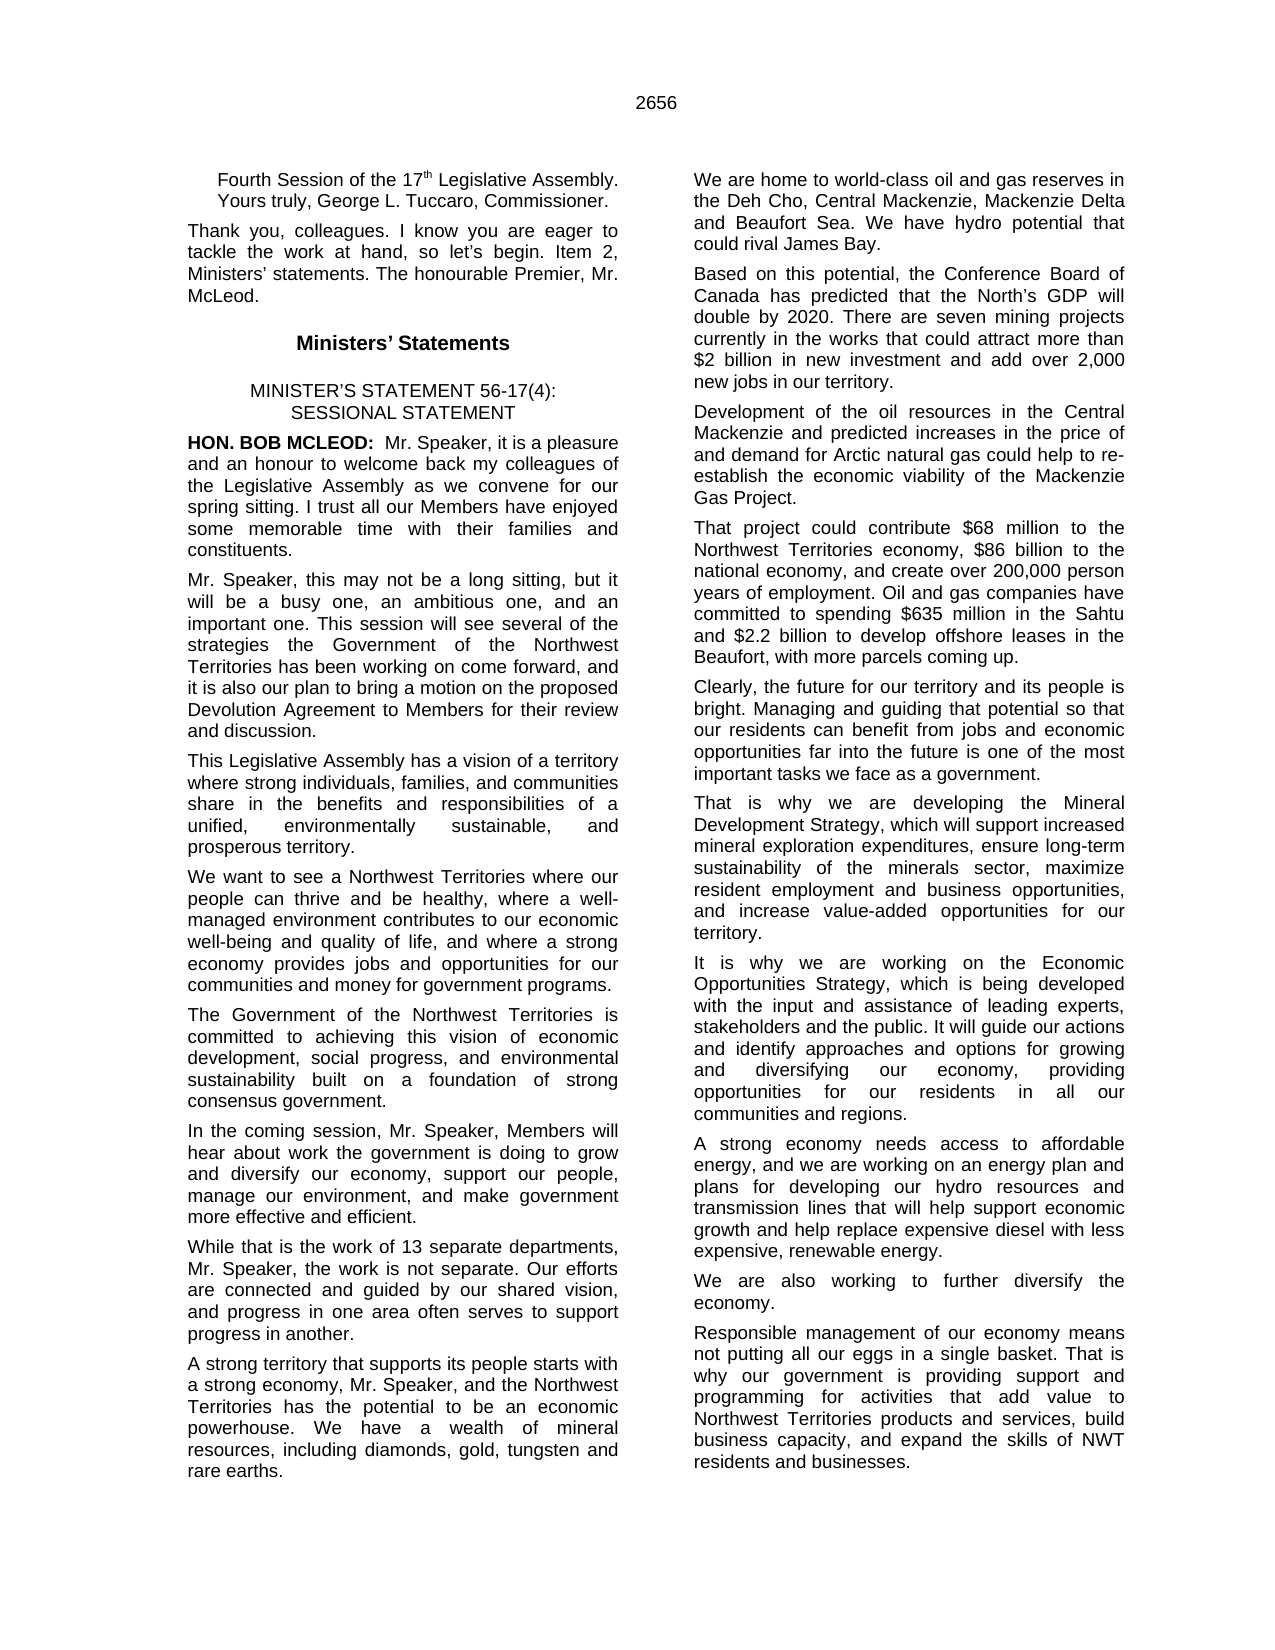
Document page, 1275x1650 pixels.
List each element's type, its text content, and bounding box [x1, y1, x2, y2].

text Development of the oil resources in the Central Mackenzie and predicted increases in the price of and demand for Arctic natural gas could help to re-establish the economic viability of the Mackenzie Gas Project. [694, 401, 1125, 508]
text It is why we are working on the Economic Opportunities Strategy, which is being developed with the input and assistance of leading experts, stakeholders and the public. It will guide our actions and identify approaches and options for growing and diversifying our economy, providing opportunities for our residents in all our communities and regions. [694, 951, 1125, 1124]
text Clearly, the future for our territory and its people is bright. Managing and guiding that potential so that our residents can benefit from jobs and economic opportunities far into the future is one of the most important tasks we face as a government. [694, 676, 1125, 784]
text A strong territory that supports its people starts with a strong economy, Mr. Speaker, and the Northwest Territories has the potential to be an economic powerhouse. We have a wealth of mineral resources, including diamonds, gold, tungsten and rare earths. [187, 1352, 619, 1482]
subtitle Ministers’ Statements [187, 331, 619, 355]
text We are home to world-class oil and gas reserves in the Deh Cho, Central Mackenzie, Mackenzie Delta and Beaufort Sea. We have hydro potential that could rival James Bay. [694, 168, 1125, 254]
text While that is the work of 13 separate departments, Mr. Speaker, the work is not separate. Our efforts are connected and guided by our shared vision, and progress in one area often serves to support progress in another. [187, 1236, 619, 1344]
text Mr. Speaker, this may not be a long sitting, but it will be a busy one, an ambitious one, and an important one. This session will see several of the strategies the Government of the Northwest Territories has been working on come forward, and it is also our plan to bring a motion on the proposed Devolution Agreement to Members for their review and discussion. [187, 569, 619, 742]
text We are also working to further diversify the economy. [694, 1270, 1125, 1313]
text Responsible management of our economy means not putting all our eggs in a single basket. That is why our government is providing support and programming for activities that add value to Northwest Territories products and services, build business capacity, and expand the skills of NWT residents and businesses. [694, 1321, 1125, 1472]
text This Legislative Assembly has a vision of a territory where strong individuals, families, and communities share in the benefits and responsibilities of a unified, environmentally sustainable, and prosperous territory. [187, 750, 619, 858]
text Based on this potential, the Conference Board of Canada has predicted that the North’s GDP will double by 2020. There are seven mining projects currently in the works that could attract more than $2 billion in new investment and add over 2,000 new jobs in our territory. [694, 263, 1125, 392]
text HON. BOB MCLEOD: Mr. Speaker, it is a pleasure and an honour to welcome back my colleagues of the Legislative Assembly as we convene for our spring sitting. I trust all our Members have enjoyed some memorable time with their families and constituents. [187, 431, 619, 561]
text Thank you, colleagues. I know you are eager to tackle the work at hand, so let’s begin. Item 2, Ministers’ statements. The honourable Premier, Mr. McLeod. [187, 220, 619, 306]
text That project could contribute $68 million to the Northwest Territories economy, $86 billion to the national economy, and create over 200,000 person years of employment. Oil and gas companies have committed to spending $635 million in the Sahtu and $2.2 billion to develop offshore leases in the Beaufort, with more parcels coming up. [694, 517, 1125, 668]
text We want to see a Northwest Territories where our people can thrive and be healthy, where a well-managed environment contributes to our economic well-being and quality of life, and where a strong economy provides jobs and opportunities for our communities and money for government programs. [187, 866, 619, 996]
text A strong economy needs access to affordable energy, and we are working on an energy plan and plans for developing our hydro resources and transmission lines that will help support economic growth and help replace expensive diesel with less expensive, renewable energy. [694, 1132, 1125, 1262]
text That is why we are developing the Mineral Development Strategy, which will support increased mineral exploration expenditures, ensure long-term sustainability of the minerals sector, maximize resident employment and business opportunities, and increase value-added opportunities for our territory. [694, 792, 1125, 943]
text In the coming session, Mr. Speaker, Members will hear about work the government is doing to grow and diversify our economy, support our people, manage our environment, and make government more effective and efficient. [187, 1120, 619, 1228]
text The Government of the Northwest Territories is committed to achieving this vision of economic development, social progress, and environmental sustainability built on a foundation of strong consensus government. [187, 1004, 619, 1112]
subtitle MINISTER’S STATEMENT 56-17(4): SESSIONAL STATEMENT [187, 380, 619, 423]
